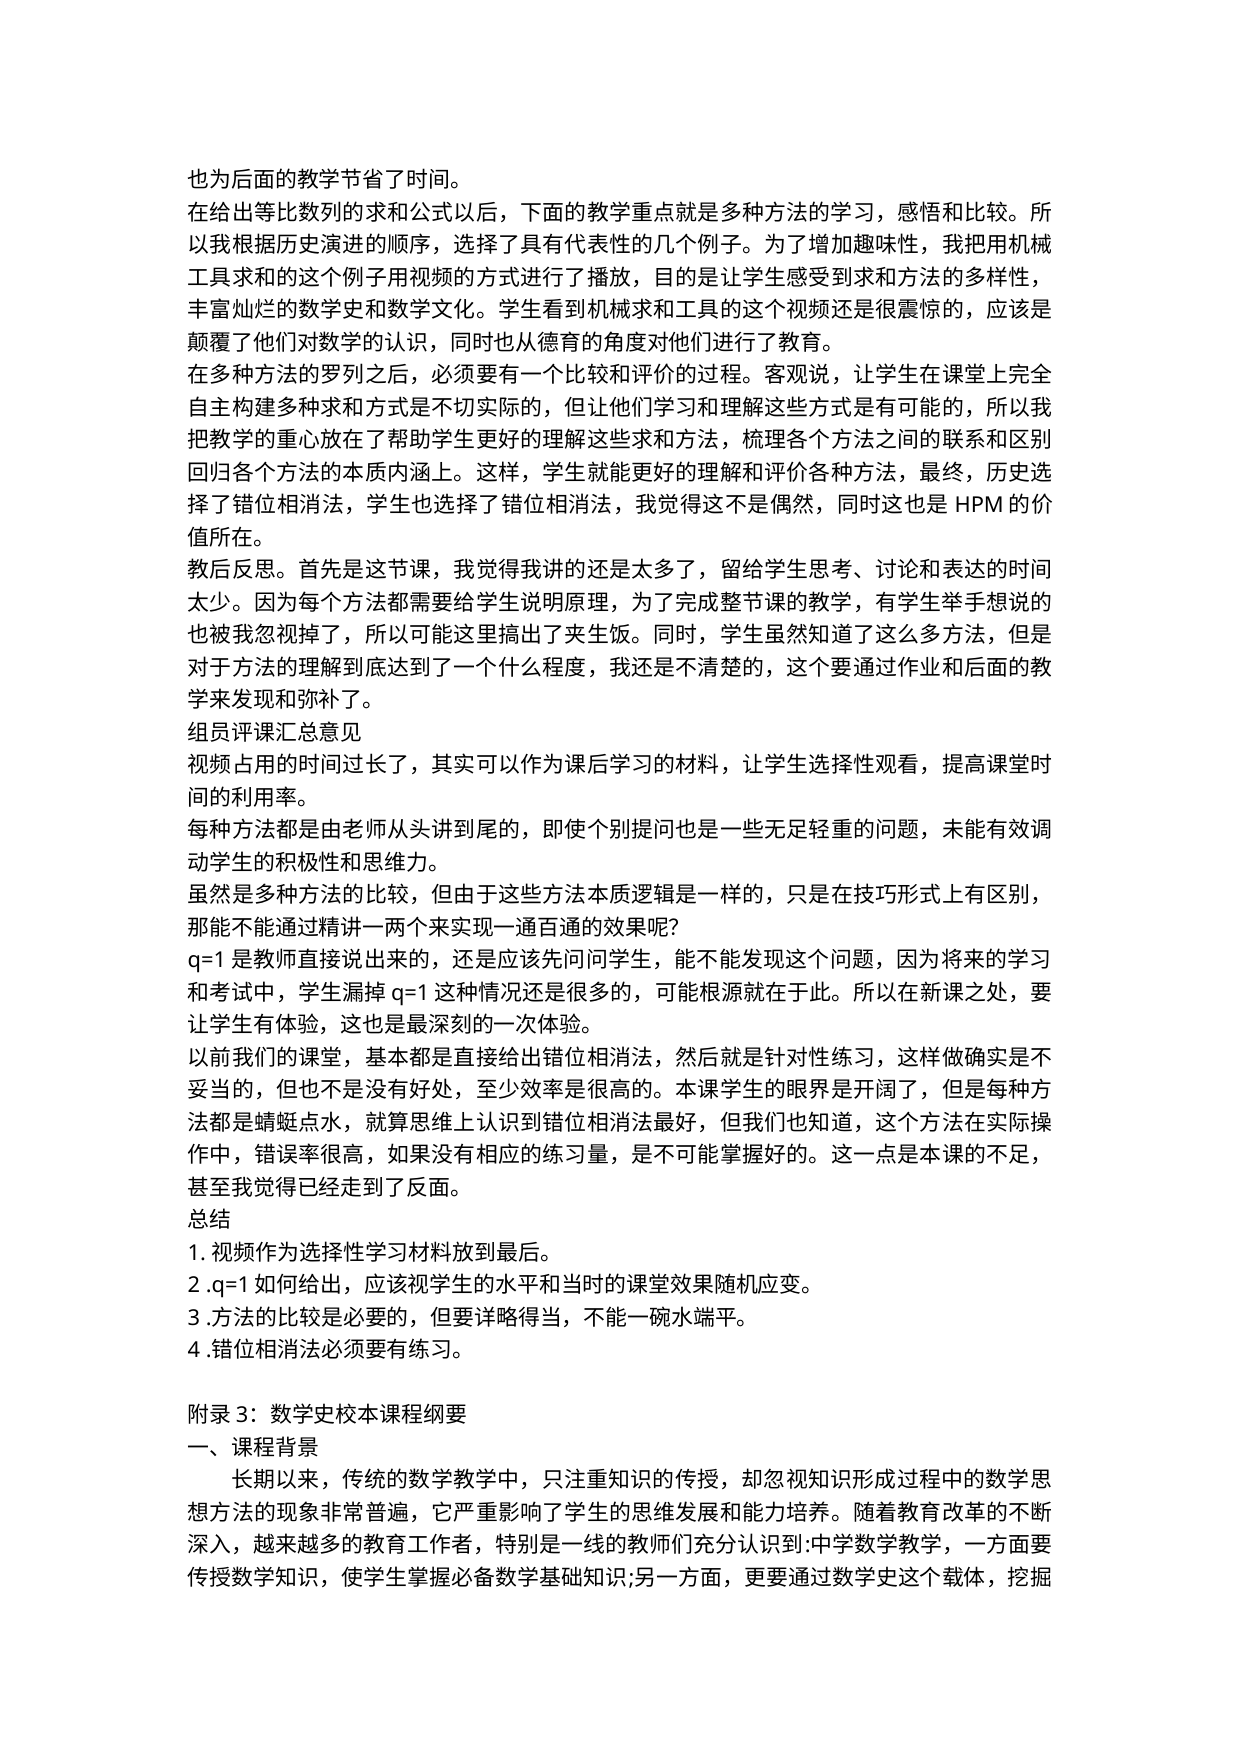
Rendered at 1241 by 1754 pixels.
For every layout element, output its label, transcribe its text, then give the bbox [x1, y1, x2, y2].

text 虽然是多种方法的比较，但由于这些方法本质逻辑是一样的，只是在技巧形式上有区别，那能不能通过精讲一两个来实现一通百通的效果呢？ [187, 877, 1053, 942]
text 教后反思。首先是这节课，我觉得我讲的还是太多了，留给学生思考、讨论和表达的时间太少。因为每个方法都需要给学生说明原理，为了完成整节课的教学，有学生举手想说的也被我忽视掉了，所以可能这里搞出了夹生饭。同时，学生虽然知道了这么多方法，但是对于方法的理解到底达到了一个什么程度，我还是不清楚的，这个要通过作业和后面的教学来发现和弥补了。 [187, 552, 1053, 714]
text 在多种方法的罗列之后，必须要有一个比较和评价的过程。客观说，让学生在课堂上完全自主构建多种求和方式是不切实际的，但让他们学习和理解这些方式是有可能的，所以我把教学的重心放在了帮助学生更好的理解这些求和方法，梳理各个方法之间的联系和区别，回归各个方法的本质内涵上。这样，学生就能更好的理解和评价各种方法，最终，历史选择了错位相消法，学生也选择了错位相消法，我觉得这不是偶然，同时这也是HPM的价值所在。 [187, 357, 1053, 552]
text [187, 1462, 1053, 1592]
text 视频占用的时间过长了，其实可以作为课后学习的材料，让学生选择性观看，提高课堂时间的利用率。 [187, 747, 1053, 812]
text 一、课程背景 [187, 1429, 1053, 1462]
text 以前我们的课堂，基本都是直接给出错位相消法，然后就是针对性练习，这样做确实是不妥当的，但也不是没有好处，至少效率是很高的。本课学生的眼界是开阔了，但是每种方法都是蜻蜓点水，就算思维上认识到错位相消法最好，但我们也知道，这个方法在实际操作中，错误率很高，如果没有相应的练习量，是不可能掌握好的。这一点是本课的不足，甚至我觉得已经走到了反面。 [187, 1039, 1053, 1202]
text 每种方法都是由老师从头讲到尾的，即使个别提问也是一些无足轻重的问题，未能有效调动学生的积极性和思维力。 [187, 812, 1053, 877]
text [187, 162, 1053, 194]
text 3 .方法的比较是必要的，但要详略得当，不能一碗水端平。 [187, 1299, 1053, 1332]
text 2 .q=1如何给出，应该视学生的水平和当时的课堂效果随机应变。 [187, 1267, 1053, 1299]
text 4 .错位相消法必须要有练习。 [187, 1332, 1053, 1364]
text 总结 [187, 1202, 1053, 1234]
text 1. 视频作为选择性学习材料放到最后。 [187, 1234, 1053, 1267]
text 附录3：数学史校本课程纲要 [187, 1397, 1053, 1429]
text 在给出等比数列的求和公式以后，下面的教学重点就是多种方法的学习，感悟和比较。所以我根据历史演进的顺序，选择了具有代表性的几个例子。为了增加趣味性，我把用机械工具求和的这个例子用视频的方式进行了播放，目的是让学生感受到求和方法的多样性，丰富灿烂的数学史和数学文化。学生看到机械求和工具的这个视频还是很震惊的，应该是颠覆了他们对数学的认识，同时也从德育的角度对他们进行了教育。 [187, 194, 1053, 357]
text q=1是教师直接说出来的，还是应该先问问学生，能不能发现这个问题，因为将来的学习和考试中，学生漏掉q=1这种情况还是很多的，可能根源就在于此。所以在新课之处，要让学生有体验，这也是最深刻的一次体验。 [187, 942, 1053, 1039]
text 组员评课汇总意见 [187, 714, 1053, 747]
